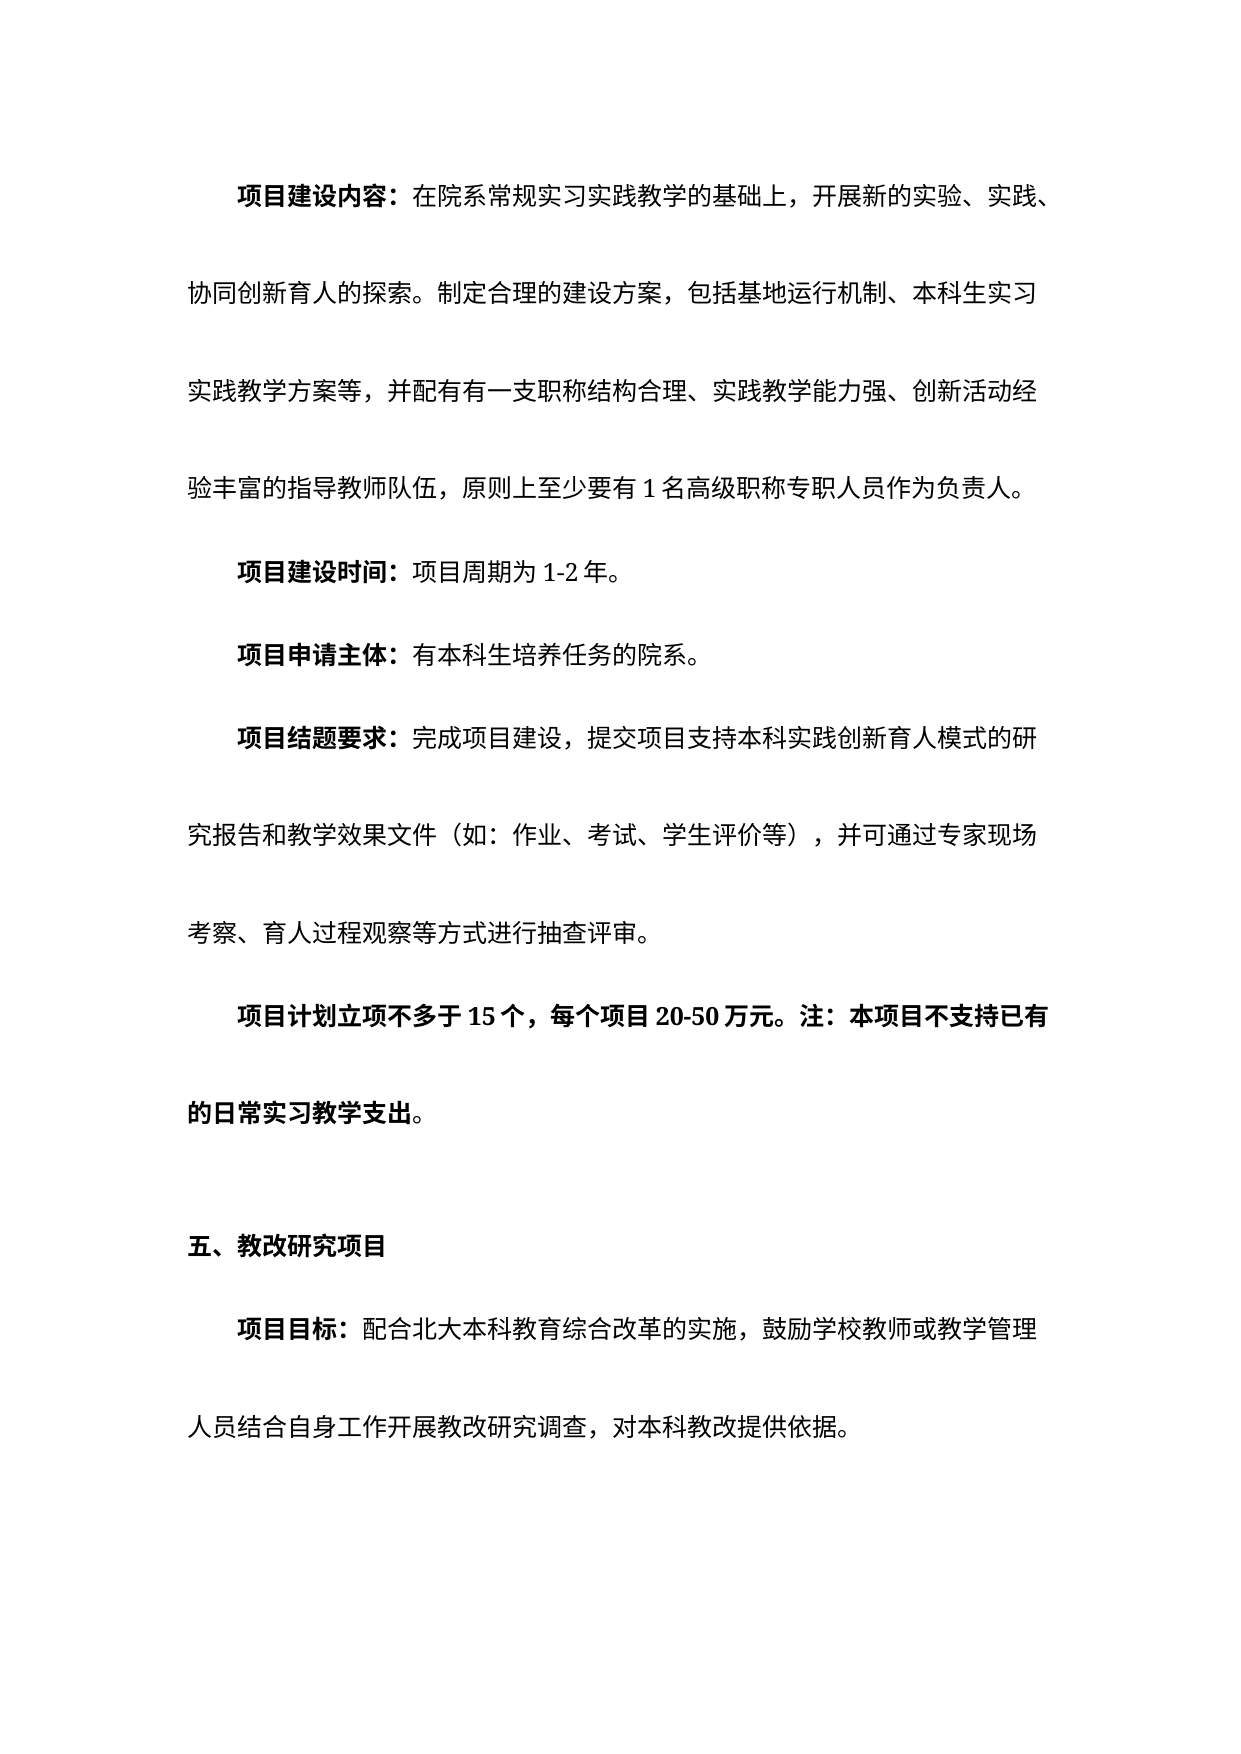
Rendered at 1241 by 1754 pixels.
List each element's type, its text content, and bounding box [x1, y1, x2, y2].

text 项目结题要求：完成项目建设，提交项目支持本科实践创新育人模式的研究报告和教学效果文件（如：作业、考试、学生评价等），并可通过专家现场考察、育人过程观察等方式进行抽查评审。 [187, 704, 1053, 964]
text 项目申请主体：有本科生培养任务的院系。 [187, 621, 1053, 686]
text 项目建设内容：在院系常规实习实践教学的基础上，开展新的实验、实践、协同创新育人的探索。制定合理的建设方案，包括基地运行机制、本科生实习实践教学方案等，并配有有一支职称结构合理、实践教学能力强、创新活动经验丰富的指导教师队伍，原则上至少要有1名高级职称专职人员作为负责人。 [187, 162, 1053, 519]
text 项目建设时间：项目周期为1-2年。 [187, 538, 1053, 603]
text 五、教改研究项目 [187, 1212, 1053, 1277]
text 项目目标：配合北大本科教育综合改革的实施，鼓励学校教师或教学管理人员结合自身工作开展教改研究调查，对本科教改提供依据。 [187, 1295, 1053, 1458]
text 项目计划立项不多于15个，每个项目20-50万元。注：本项目不支持已有的日常实习教学支出。 [187, 982, 1053, 1144]
